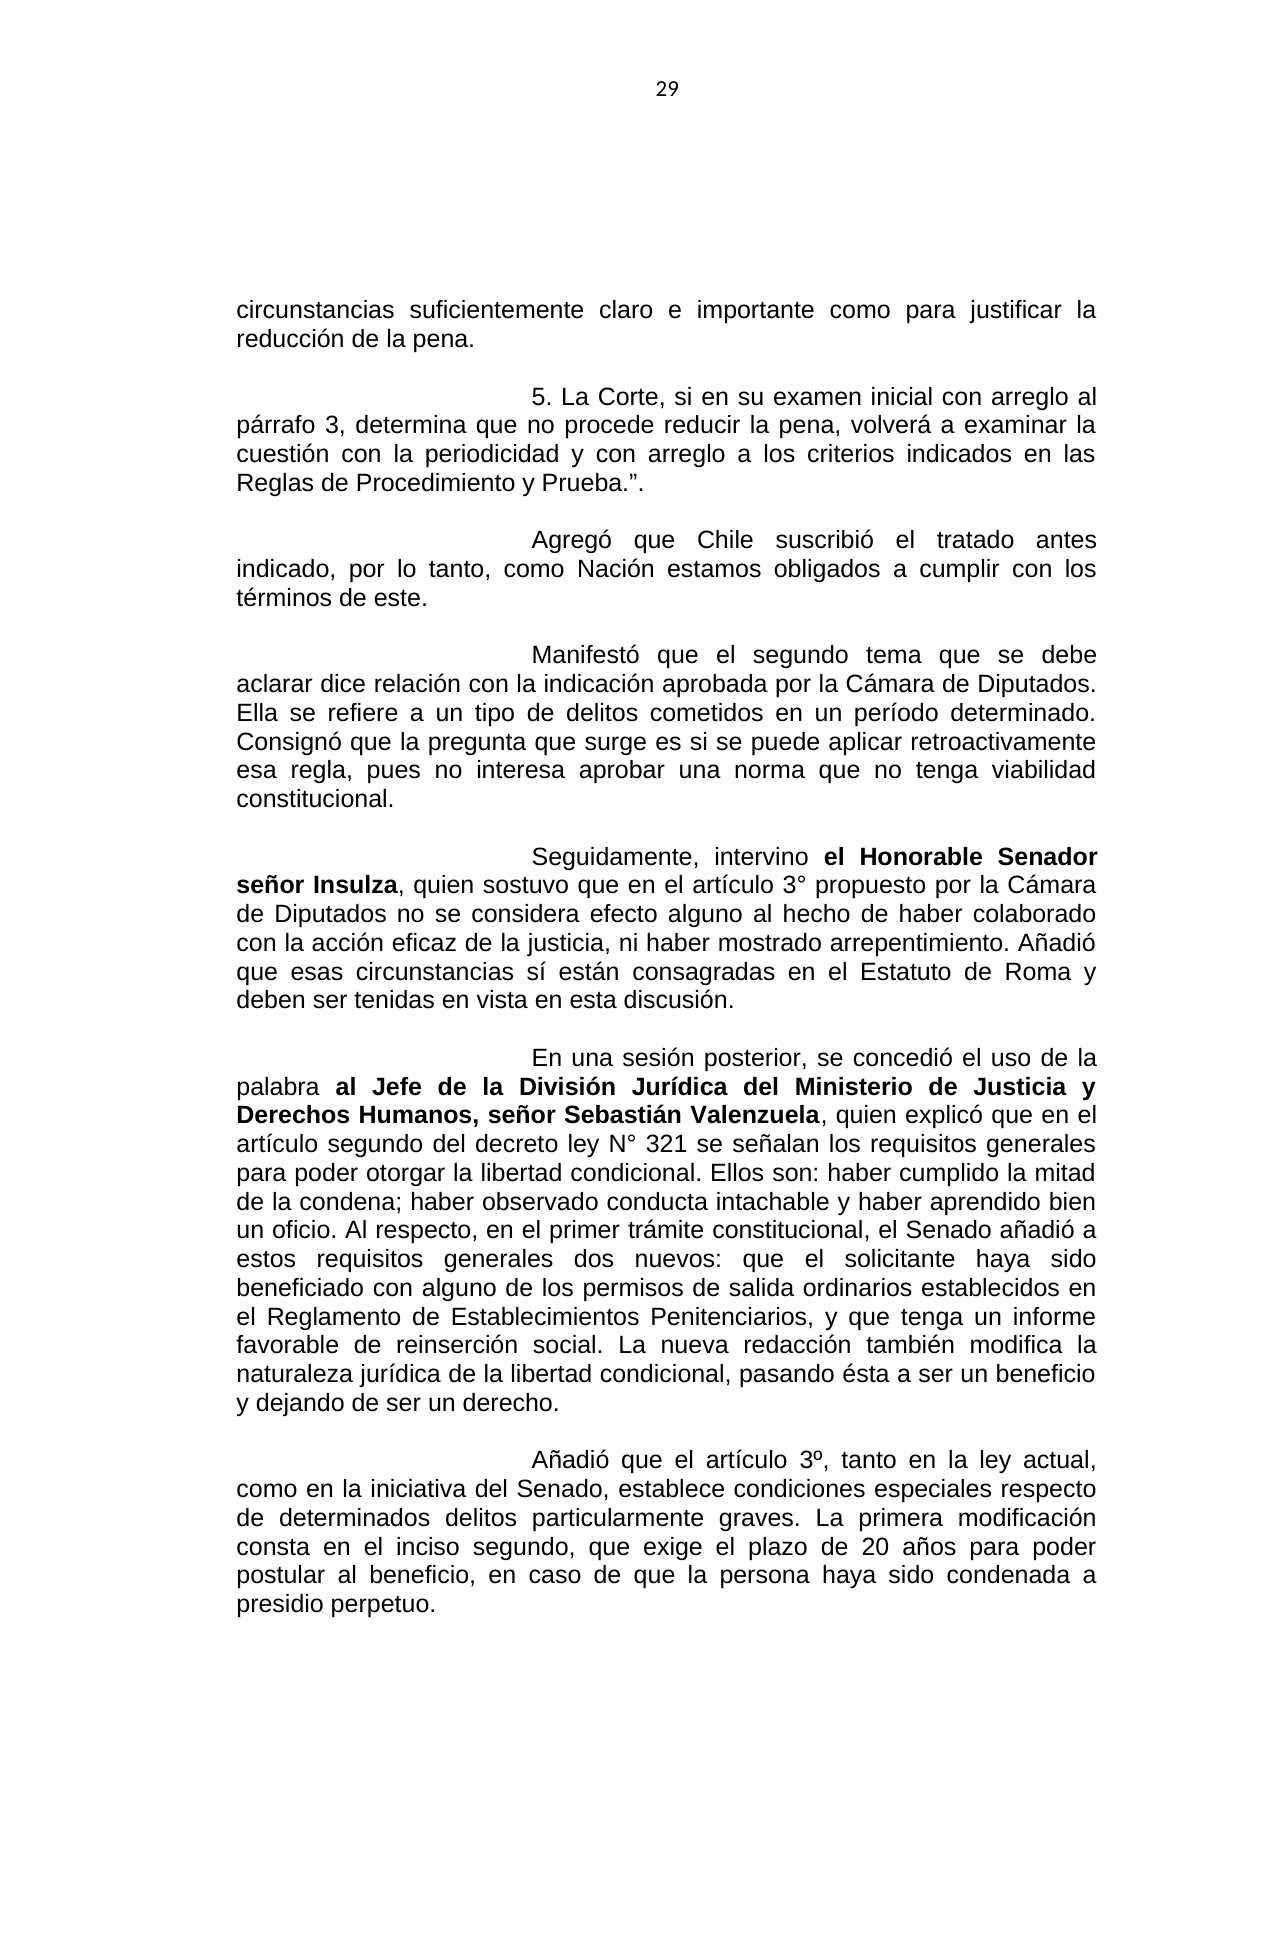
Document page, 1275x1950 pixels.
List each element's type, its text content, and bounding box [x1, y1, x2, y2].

text Agregó que Chile suscribió el tratado antes indicado, por lo tanto, como Nación estamos obligados a cumplir con los términos de este. [236, 525, 1098, 612]
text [236, 295, 1098, 353]
text En una sesión posterior, se concedió el uso de la palabra al Jefe de la División Jurídica del Ministerio de Justicia y Derechos Humanos, señor Sebastián Valenzuela, quien explicó que en el artículo segundo del decreto ley N° 321 se señalan los requisitos generales para poder otorgar la libertad condicional. Ellos son: haber cumplido la mitad de la condena; haber observado conducta intachable y haber aprendido bien un oficio. Al respecto, en el primer trámite constitucional, el Senado añadió a estos requisitos generales dos nuevos: que el solicitante haya sido beneficiado con alguno de los permisos de salida ordinarios establecidos en el Reglamento de Establecimientos Penitenciarios, y que tenga un informe favorable de reinserción social. La nueva redacción también modifica la naturaleza jurídica de la libertad condicional, pasando ésta a ser un beneficio y dejando de ser un derecho. [236, 1043, 1098, 1417]
text Añadió que el artículo 3º, tanto en la ley actual, como en la iniciativa del Senado, establece condiciones especiales respecto de determinados delitos particularmente graves. La primera modificación consta en el inciso segundo, que exige el plazo de 20 años para poder postular al beneficio, en caso de que la persona haya sido condenada a presidio perpetuo. [236, 1445, 1098, 1618]
text Seguidamente, intervino el Honorable Senador señor Insulza, quien sostuvo que en el artículo 3° propuesto por la Cámara de Diputados no se considera efecto alguno al hecho de haber colaborado con la acción eficaz de la justicia, ni haber mostrado arrepentimiento. Añadió que esas circunstancias sí están consagradas en el Estatuto de Roma y deben ser tenidas en vista en esta discusión. [236, 842, 1098, 1014]
text 5. La Corte, si en su examen inicial con arreglo al párrafo 3, determina que no procede reducir la pena, volverá a examinar la cuestión con la periodicidad y con arreglo a los criterios indicados en las Reglas de Procedimiento y Prueba.”. [236, 382, 1098, 497]
text Manifestó que el segundo tema que se debe aclarar dice relación con la indicación aprobada por la Cámara de Diputados. Ella se refiere a un tipo de delitos cometidos en un período determinado. Consignó que la pregunta que surge es si se puede aplicar retroactivamente esa regla, pues no interesa aprobar una norma que no tenga viabilidad constitucional. [236, 640, 1098, 813]
